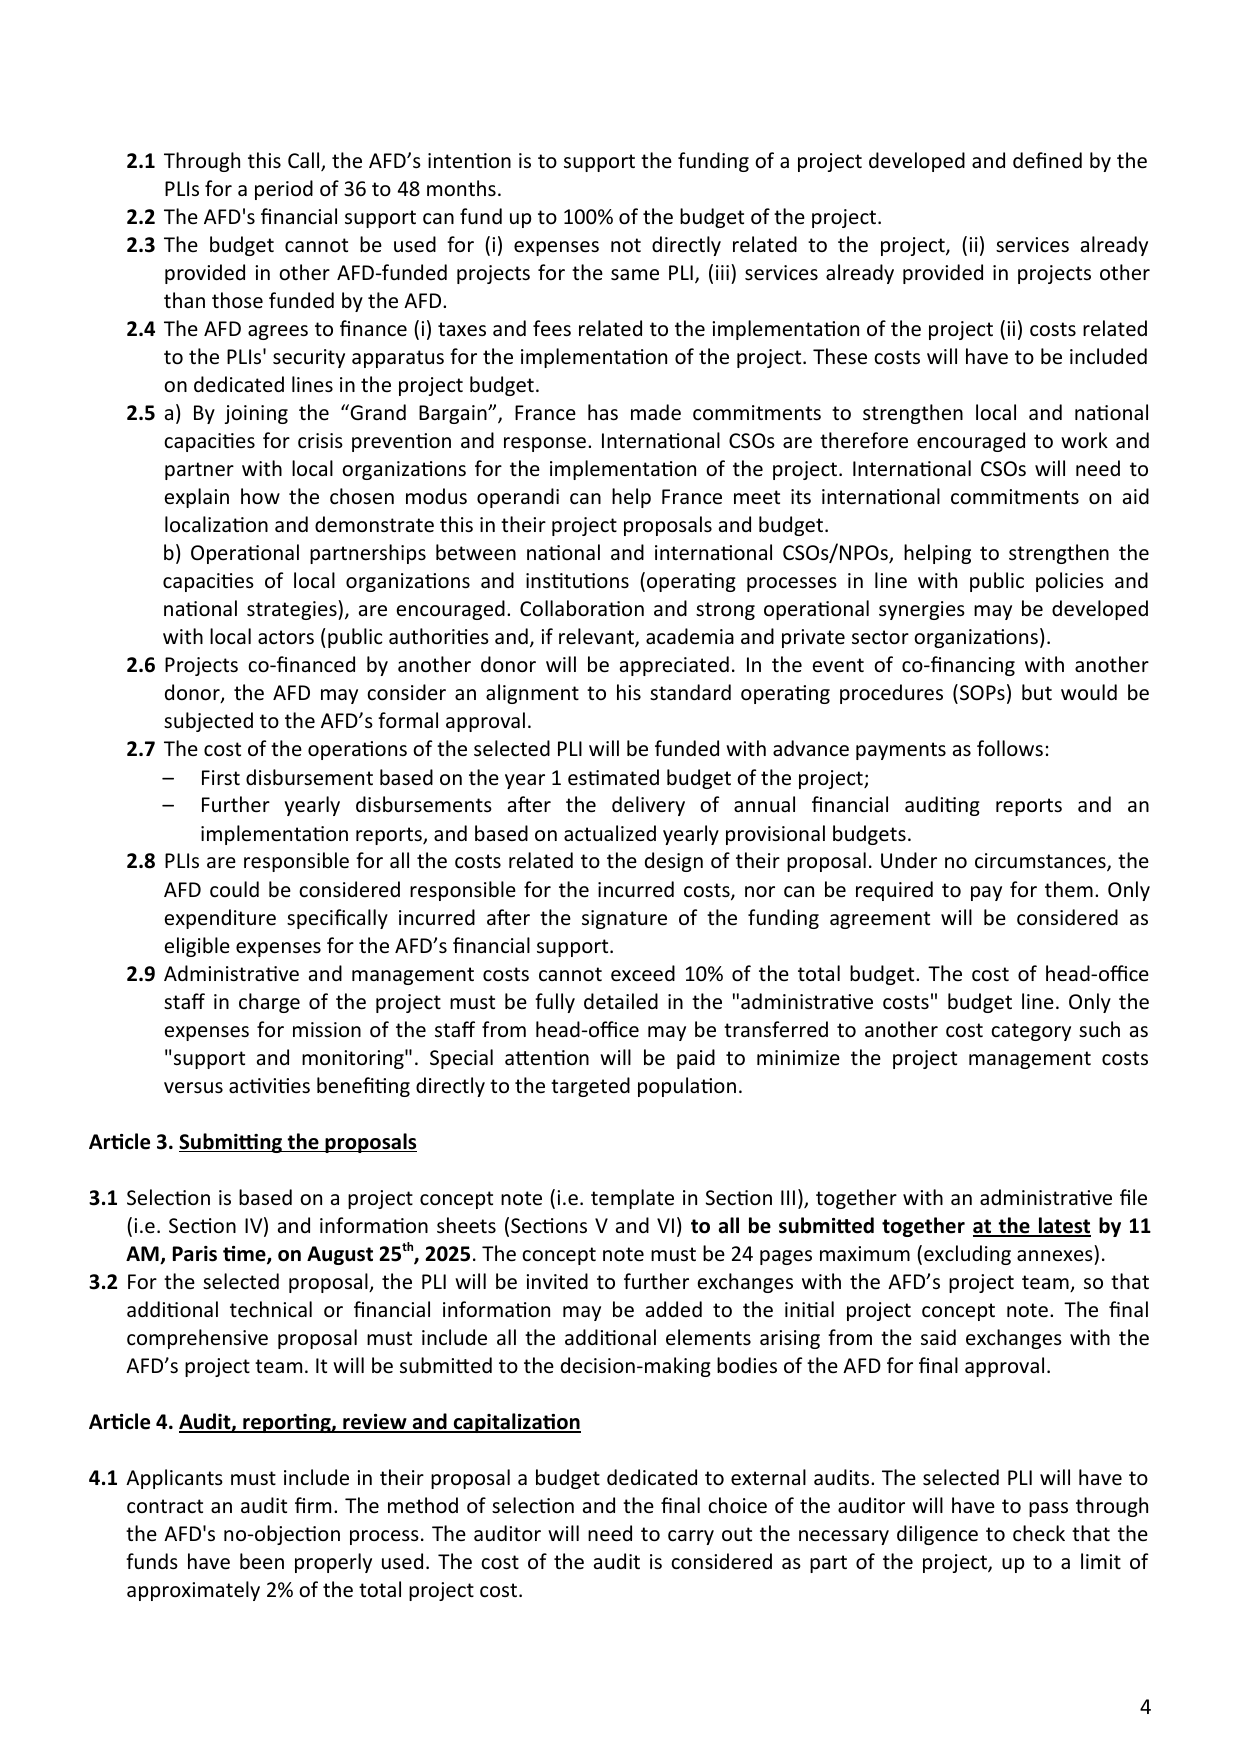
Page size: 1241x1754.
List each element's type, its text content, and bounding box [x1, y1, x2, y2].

list Further yearly disbursements after the delivery of annual financial auditing reports and an implementation reports, and based on actualized yearly provisional budgets. [162, 791, 1152, 847]
list Through this Call, the AFD’s intention is to support the funding of a project developed and defined by the PLIs for a period of 36 to 48 months. [126, 146, 1152, 202]
list The AFD's financial support can fund up to 100% of the budget of the project. [126, 202, 1152, 230]
list The AFD agrees to finance (i) taxes and fees related to the implementation of the project (ii) costs related to the PLIs' security apparatus for the implementation of the project. These costs will have to be included on dedicated lines in the project budget. [126, 314, 1152, 398]
list First disbursement based on the year 1 estimated budget of the project; [162, 763, 1152, 791]
text Article 4. Audit, reporting, review and capitalization [89, 1407, 1152, 1435]
list Administrative and management costs cannot exceed 10% of the total budget. The cost of head-office staff in charge of the project must be fully detailed in the "administrative costs" budget line. Only the expenses for mission of the staff from head-office may be transferred to another cost category such as "support and monitoring". Special attention will be paid to minimize the project management costs versus activities benefiting directly to the targeted population. [126, 959, 1152, 1099]
text b) Operational partnerships between national and international CSOs/NPOs, helping to strengthen the capacities of local organizations and institutions (operating processes in line with public policies and national strategies), are encouraged. Collaboration and strong operational synergies may be developed with local actors (public authorities and, if relevant, academia and private sector organizations). [162, 538, 1152, 651]
list Selection is based on a project concept note (i.e. template in Section III), together with an administrative file (i.e. Section IV) and information sheets (Sections V and VI) to all be submitted together at the latest by 11 AM, Paris time, on August 25th, 2025. The concept note must be 24 pages maximum (excluding annexes). [89, 1183, 1152, 1267]
list The cost of the operations of the selected PLI will be funded with advance payments as follows: [126, 734, 1152, 763]
text Article 3. Submitting the proposals [89, 1127, 1152, 1155]
list a) By joining the “Grand Bargain”, France has made commitments to strengthen local and national capacities for crisis prevention and response. International CSOs are therefore encouraged to work and partner with local organizations for the implementation of the project. International CSOs will need to explain how the chosen modus operandi can help France meet its international commitments on aid localization and demonstrate this in their project proposals and budget. [126, 398, 1152, 538]
list For the selected proposal, the PLI will be invited to further exchanges with the AFD’s project team, so that additional technical or financial information may be added to the initial project concept note. The final comprehensive proposal must include all the additional elements arising from the said exchanges with the AFD’s project team. It will be submitted to the decision-making bodies of the AFD for final approval. [89, 1267, 1152, 1379]
list Projects co-financed by another donor will be appreciated. In the event of co-financing with another donor, the AFD may consider an alignment to his standard operating procedures (SOPs) but would be subjected to the AFD’s formal approval. [126, 651, 1152, 734]
list The budget cannot be used for (i) expenses not directly related to the project, (ii) services already provided in other AFD-funded projects for the same PLI, (iii) services already provided in projects other than those funded by the AFD. [126, 230, 1152, 314]
list Applicants must include in their proposal a budget dedicated to external audits. The selected PLI will have to contract an audit firm. The method of selection and the final choice of the auditor will have to pass through the AFD's no-objection process. The auditor will need to carry out the necessary diligence to check that the funds have been properly used. The cost of the audit is considered as part of the project, up to a limit of approximately 2% of the total project cost. [89, 1463, 1152, 1603]
list PLIs are responsible for all the costs related to the design of their proposal. Under no circumstances, the AFD could be considered responsible for the incurred costs, nor can be required to pay for them. Only expenditure specifically incurred after the signature of the funding agreement will be considered as eligible expenses for the AFD’s financial support. [126, 847, 1152, 959]
